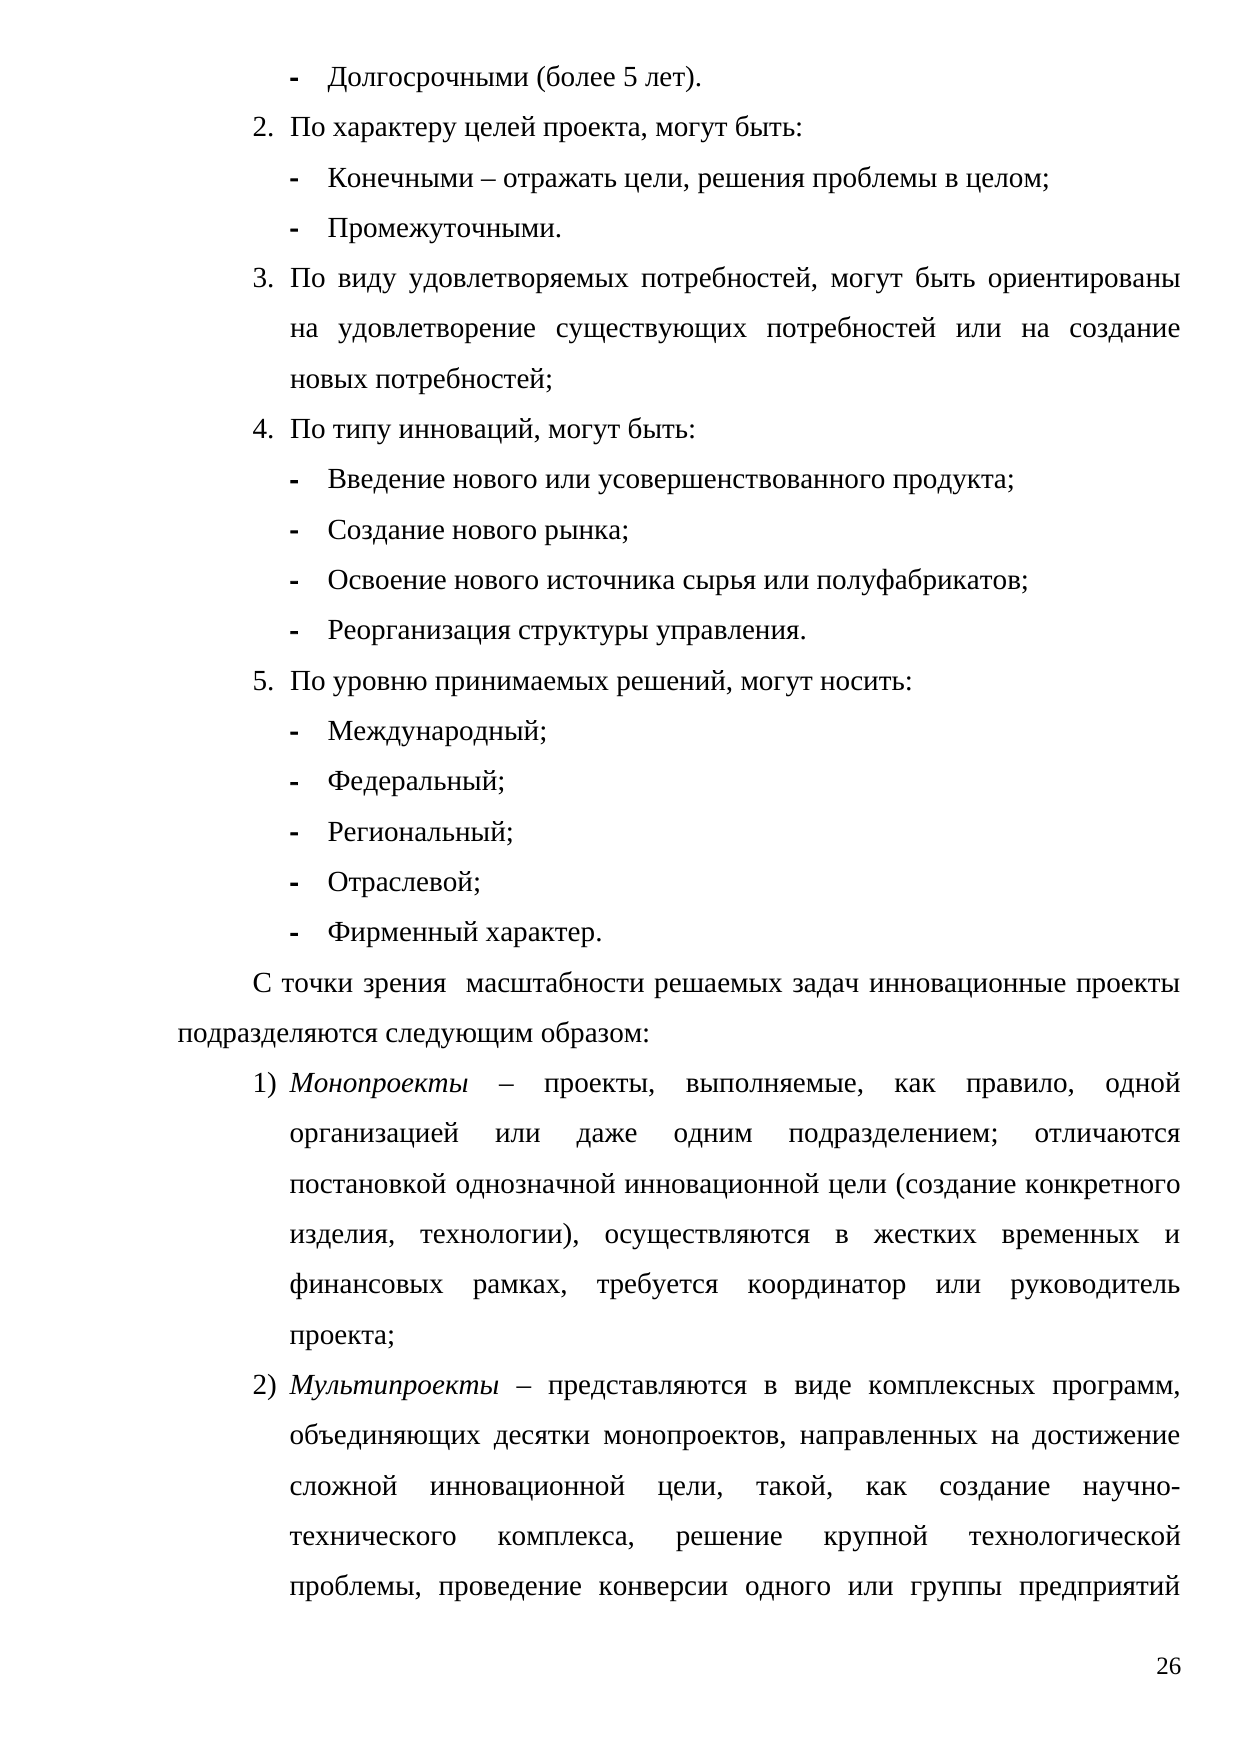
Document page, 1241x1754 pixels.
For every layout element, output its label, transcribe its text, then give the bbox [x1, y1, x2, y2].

list Отраслевой; [290, 864, 1181, 898]
list Реорганизация структуры управления. [290, 612, 1181, 646]
list По типу инноваций, могут быть: [252, 411, 1181, 445]
list Фирменный характер. [290, 914, 1181, 948]
list Освоение нового источника сырья или полуфабрикатов; [290, 562, 1181, 596]
list Международный; [290, 713, 1181, 747]
list Долгосрочными (более 5 лет). [290, 59, 1181, 93]
list Конечными – отражать цели, решения проблемы в целом; [290, 160, 1181, 193]
list Промежуточными. [290, 210, 1181, 243]
list Создание нового рынка; [290, 512, 1181, 545]
list Федеральный; [290, 763, 1181, 797]
list Введение нового или усовершенствованного продукта; [290, 462, 1181, 495]
list По уровню принимаемых решений, могут носить: [252, 663, 1181, 696]
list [252, 1367, 1181, 1602]
list По характеру целей проекта, могут быть: [252, 109, 1181, 143]
list Региональный; [290, 814, 1181, 847]
list Монопроекты – проекты, выполняемые, как правило, одной организацией или даже одним подразделением; отличаются постановкой однозначной инновационной цели (создание конкретного изделия, технологии), осуществляются в жестких временных и финансовых рамках, требуется координатор или руководитель проекта; [252, 1065, 1181, 1350]
list По виду удовлетворяемых потребностей, могут быть ориентированы на удовлетворение существующих потребностей или на создание новых потребностей; [252, 260, 1181, 394]
text С точки зрения масштабности решаемых задач инновационные проекты подразделяются следующим образом: [177, 965, 1181, 1048]
